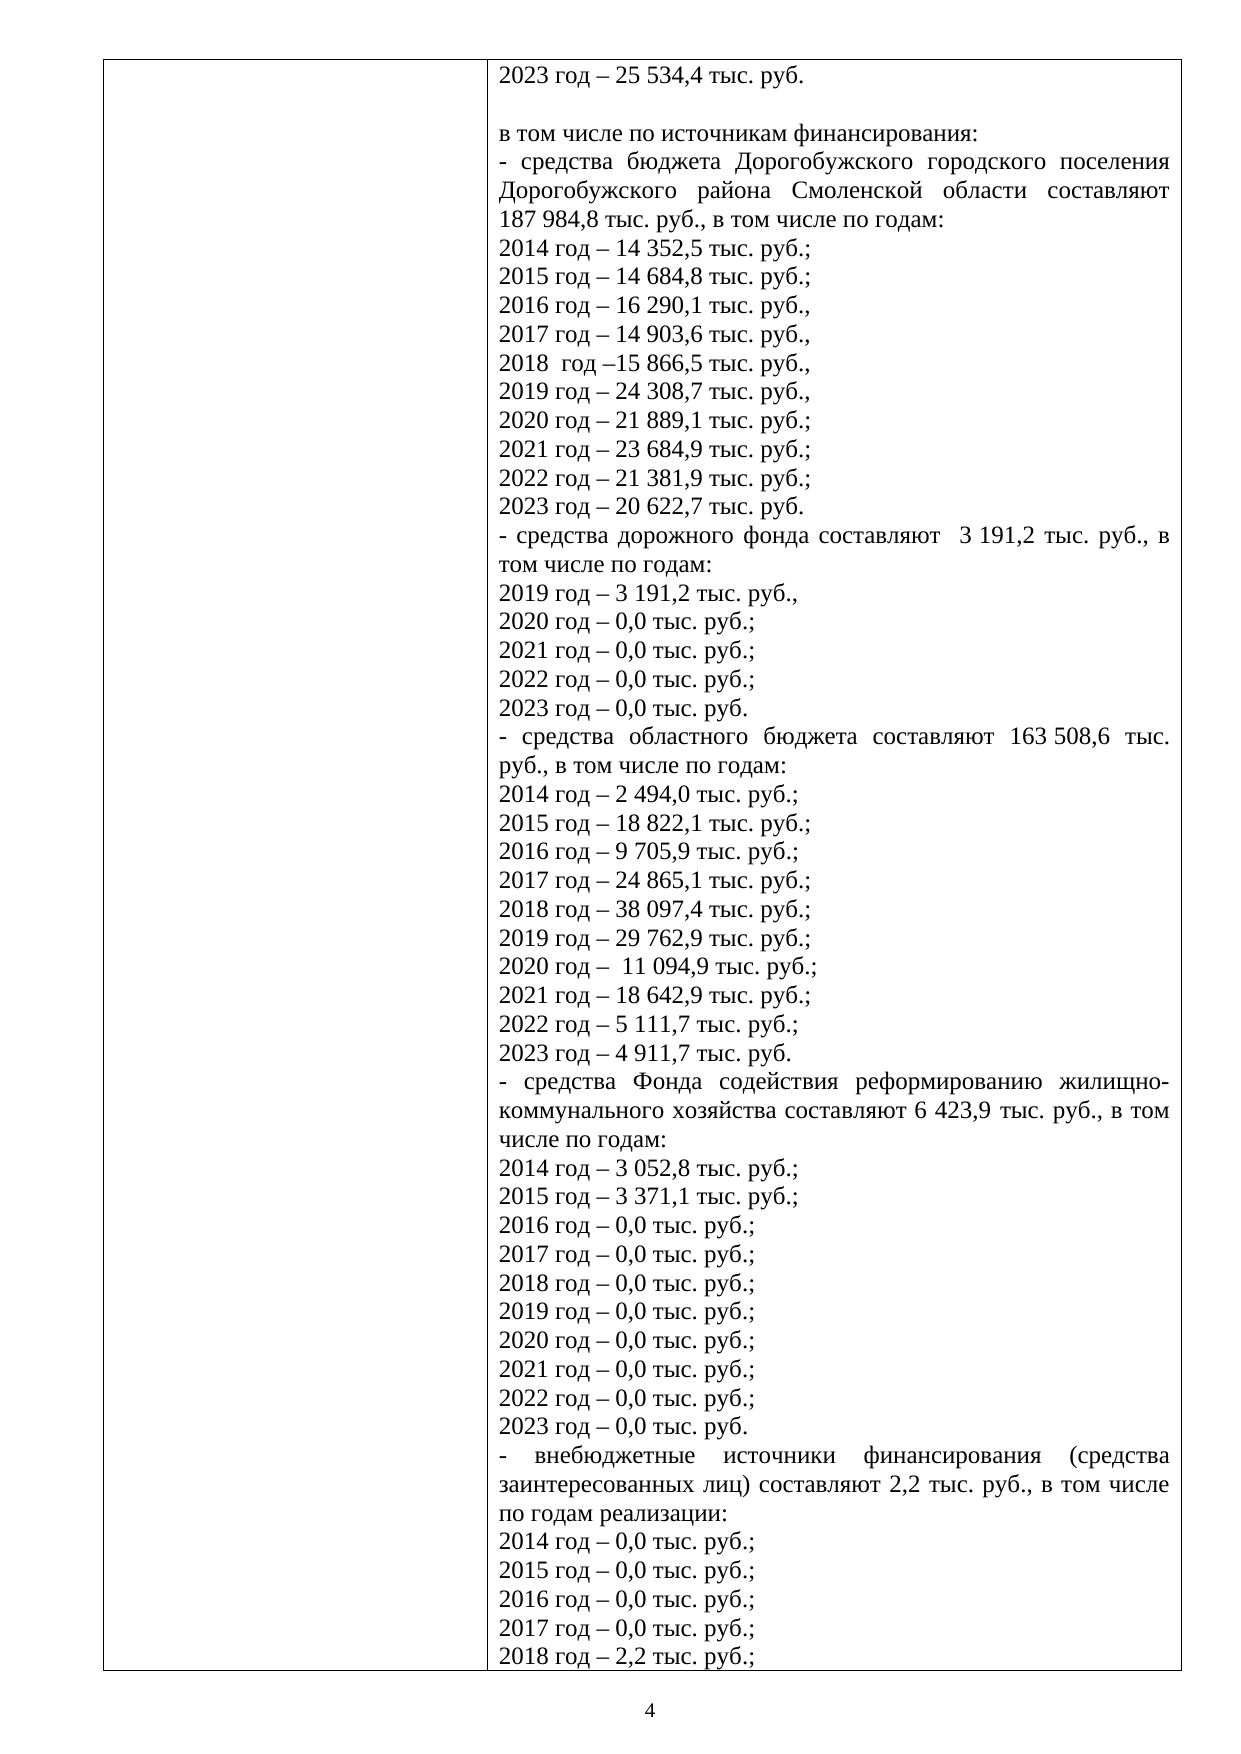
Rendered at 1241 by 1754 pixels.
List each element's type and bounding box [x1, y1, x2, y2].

table_cell [104, 60, 487, 1670]
